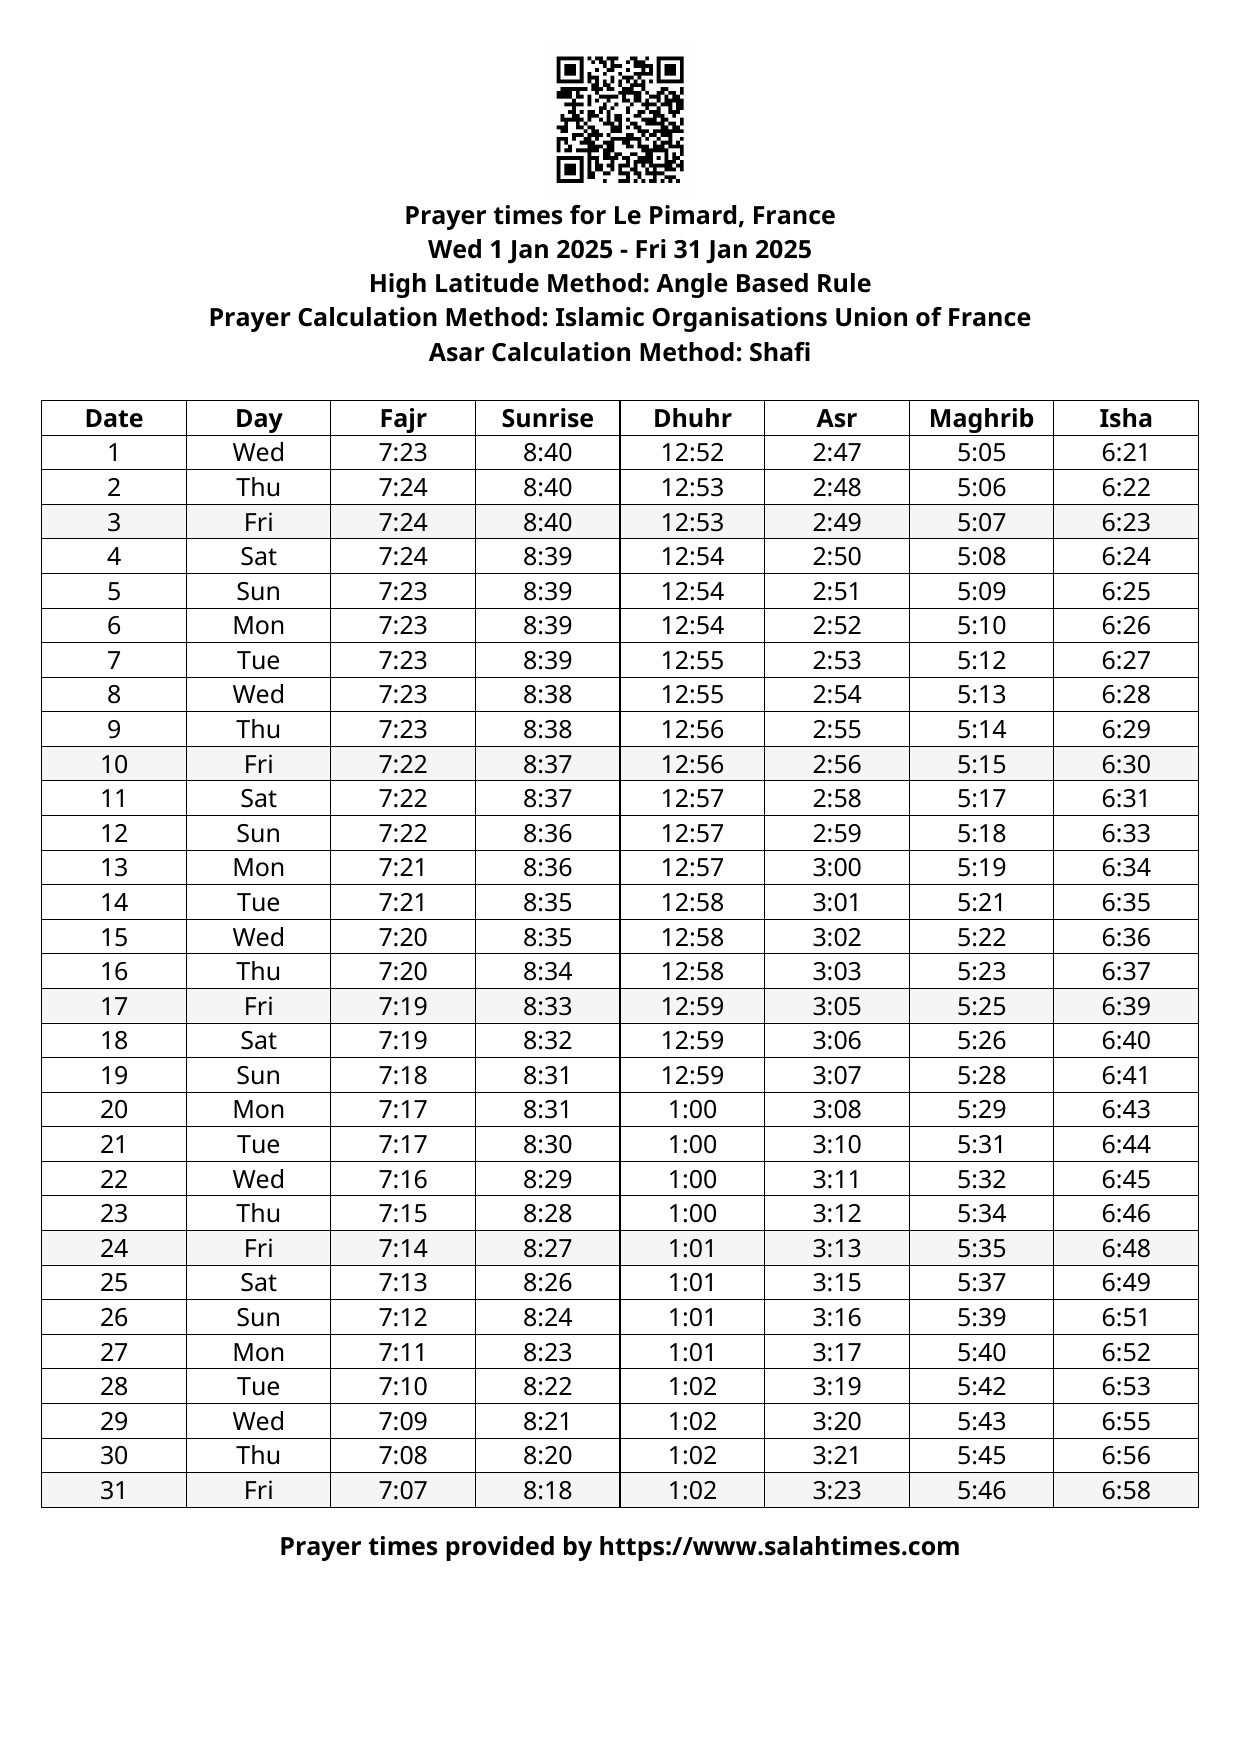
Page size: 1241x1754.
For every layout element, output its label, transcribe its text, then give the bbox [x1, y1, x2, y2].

table_cell 3:07 [765, 1058, 909, 1092]
table_cell 8:34 [476, 954, 619, 988]
table_cell 6:29 [1054, 712, 1198, 746]
table_cell 2:59 [765, 816, 909, 849]
table_cell 2:55 [765, 712, 909, 746]
table_cell 1:02 [621, 1439, 764, 1472]
table_cell 9 [42, 712, 186, 746]
table_cell 29 [42, 1404, 186, 1437]
table_cell 6:40 [1054, 1024, 1198, 1057]
table_cell 6:33 [1054, 816, 1198, 849]
table_cell 5:37 [910, 1266, 1053, 1299]
table_cell 2:58 [765, 781, 909, 815]
table_cell 3:08 [765, 1093, 909, 1126]
table_cell 8:20 [476, 1439, 619, 1472]
table_cell 1:01 [621, 1300, 764, 1334]
table_cell 3:15 [765, 1266, 909, 1299]
table_cell 21 [42, 1127, 186, 1161]
table_cell 6:31 [1054, 781, 1198, 815]
table_cell 7:13 [331, 1266, 475, 1299]
table_cell 18 [42, 1024, 186, 1057]
table_cell 5:32 [910, 1162, 1053, 1195]
table_cell 8:40 [476, 436, 619, 469]
table_header Asr [765, 401, 909, 434]
table_cell 13 [42, 851, 186, 884]
table_cell 5:31 [910, 1127, 1053, 1161]
table_cell Wed [187, 1404, 330, 1437]
table_cell 7:12 [331, 1300, 475, 1334]
table_cell 8:37 [476, 747, 619, 780]
table_cell 2:51 [765, 574, 909, 607]
table_cell 5:18 [910, 816, 1053, 849]
text Asar Calculation Method: Shafi [42, 334, 1198, 368]
table_cell 6:25 [1054, 574, 1198, 607]
table_cell Mon [187, 1335, 330, 1368]
table_cell 3:10 [765, 1127, 909, 1161]
table_cell 5:06 [910, 470, 1053, 504]
table_cell Thu [187, 712, 330, 746]
table_cell 5:26 [910, 1024, 1053, 1057]
table_cell 2:52 [765, 609, 909, 642]
table_cell 6:51 [1054, 1300, 1198, 1334]
table_cell 5:35 [910, 1231, 1053, 1264]
table_cell 8:18 [476, 1473, 619, 1507]
table_cell 5:17 [910, 781, 1053, 815]
table_cell 3:13 [765, 1231, 909, 1264]
table_cell 3:11 [765, 1162, 909, 1195]
table_cell 3:19 [765, 1369, 909, 1403]
table_cell Fri [187, 747, 330, 780]
table_cell Fri [187, 1473, 330, 1507]
table_cell Tue [187, 885, 330, 919]
table_cell 7:19 [331, 1024, 475, 1057]
table_cell 7:24 [331, 470, 475, 504]
table_cell 7:07 [331, 1473, 475, 1507]
table_cell Wed [187, 436, 330, 469]
table_cell 15 [42, 920, 186, 953]
table_cell 8:22 [476, 1369, 619, 1403]
table_cell 5:10 [910, 609, 1053, 642]
table_cell 22 [42, 1162, 186, 1195]
table_cell 6:45 [1054, 1162, 1198, 1195]
table_cell 5 [42, 574, 186, 607]
table_cell 3:06 [765, 1024, 909, 1057]
table_header Dhuhr [621, 401, 764, 434]
table_cell 11 [42, 781, 186, 815]
table_cell 7:20 [331, 954, 475, 988]
table_cell 3:23 [765, 1473, 909, 1507]
table_cell 2:54 [765, 678, 909, 711]
table_cell 3:20 [765, 1404, 909, 1437]
table_cell 17 [42, 989, 186, 1022]
table_cell 6:26 [1054, 609, 1198, 642]
picture [542, 41, 699, 198]
table_cell 1:00 [621, 1162, 764, 1195]
table_cell Mon [187, 1093, 330, 1126]
table_cell 5:14 [910, 712, 1053, 746]
table_cell 5:43 [910, 1404, 1053, 1437]
table_cell 12:58 [621, 954, 764, 988]
table_cell Wed [187, 920, 330, 953]
table_cell 27 [42, 1335, 186, 1368]
table_cell 1:01 [621, 1335, 764, 1368]
table_cell 8:23 [476, 1335, 619, 1368]
table_header Fajr [331, 401, 475, 434]
table_cell 6:34 [1054, 851, 1198, 884]
table_cell 7:08 [331, 1439, 475, 1472]
table_cell 6:41 [1054, 1058, 1198, 1092]
table_cell 5:22 [910, 920, 1053, 953]
table_cell 8:36 [476, 851, 619, 884]
table_cell 12 [42, 816, 186, 849]
table_cell 7:17 [331, 1093, 475, 1126]
table_cell 8 [42, 678, 186, 711]
table_cell 7:22 [331, 781, 475, 815]
table_cell 7:23 [331, 678, 475, 711]
table_cell 8:40 [476, 470, 619, 504]
table_cell 7:14 [331, 1231, 475, 1264]
table_cell 19 [42, 1058, 186, 1092]
table_cell 3 [42, 505, 186, 538]
table_cell 7:20 [331, 920, 475, 953]
table_cell 12:58 [621, 885, 764, 919]
table_cell 8:21 [476, 1404, 619, 1437]
table_cell 5:25 [910, 989, 1053, 1022]
table_cell 6:53 [1054, 1369, 1198, 1403]
table_cell 7:10 [331, 1369, 475, 1403]
table_cell 12:54 [621, 609, 764, 642]
table_cell 25 [42, 1266, 186, 1299]
table_cell 7:23 [331, 574, 475, 607]
table_cell 7:24 [331, 539, 475, 573]
table_cell 7 [42, 643, 186, 677]
table_cell 8:31 [476, 1093, 619, 1126]
table_cell 12:52 [621, 436, 764, 469]
table_cell 3:12 [765, 1196, 909, 1230]
table_cell 3:00 [765, 851, 909, 884]
table_cell 7:15 [331, 1196, 475, 1230]
table_cell 5:21 [910, 885, 1053, 919]
table_cell 2:48 [765, 470, 909, 504]
table_cell 6:21 [1054, 436, 1198, 469]
table_cell 1:02 [621, 1404, 764, 1437]
table_cell 8:33 [476, 989, 619, 1022]
table_cell 7:22 [331, 747, 475, 780]
table_cell Sat [187, 1266, 330, 1299]
table_cell 12:58 [621, 920, 764, 953]
table_header Day [187, 401, 330, 434]
table_cell 8:32 [476, 1024, 619, 1057]
table_cell 30 [42, 1439, 186, 1472]
table_cell Wed [187, 1162, 330, 1195]
table_cell 7:21 [331, 885, 475, 919]
table_cell Fri [187, 1231, 330, 1264]
table_cell Sat [187, 539, 330, 573]
table_cell Thu [187, 954, 330, 988]
table_cell 6:23 [1054, 505, 1198, 538]
table_header Date [42, 401, 186, 434]
table_cell 2:53 [765, 643, 909, 677]
table_cell 1:01 [621, 1231, 764, 1264]
table_cell 8:30 [476, 1127, 619, 1161]
table_cell Tue [187, 643, 330, 677]
table_cell 5:46 [910, 1473, 1053, 1507]
table_cell 5:28 [910, 1058, 1053, 1092]
table_cell 5:29 [910, 1093, 1053, 1126]
table_cell 7:23 [331, 609, 475, 642]
table_cell 28 [42, 1369, 186, 1403]
table_cell 1:01 [621, 1266, 764, 1299]
table_cell 8:35 [476, 920, 619, 953]
table_cell 6:46 [1054, 1196, 1198, 1230]
table_cell 7:21 [331, 851, 475, 884]
table_cell 6:49 [1054, 1266, 1198, 1299]
table_cell 3:17 [765, 1335, 909, 1368]
table_cell 7:16 [331, 1162, 475, 1195]
table_cell Sun [187, 816, 330, 849]
table_cell 1:00 [621, 1196, 764, 1230]
table_cell 12:56 [621, 712, 764, 746]
table_cell 6:28 [1054, 678, 1198, 711]
table_cell Sun [187, 1300, 330, 1334]
table_cell 3:01 [765, 885, 909, 919]
table_cell 12:57 [621, 781, 764, 815]
table_cell 7:22 [331, 816, 475, 849]
table_cell 24 [42, 1231, 186, 1264]
table_cell 5:15 [910, 747, 1053, 780]
table_header Isha [1054, 401, 1198, 434]
table_cell Thu [187, 470, 330, 504]
table_cell Tue [187, 1369, 330, 1403]
table_cell 6:27 [1054, 643, 1198, 677]
table_cell 7:23 [331, 643, 475, 677]
table_cell 8:38 [476, 712, 619, 746]
table_cell 4 [42, 539, 186, 573]
table_cell 6:22 [1054, 470, 1198, 504]
table_cell 3:03 [765, 954, 909, 988]
table_cell 20 [42, 1093, 186, 1126]
table_cell 8:29 [476, 1162, 619, 1195]
table_cell 12:55 [621, 643, 764, 677]
table_cell 6:44 [1054, 1127, 1198, 1161]
table_cell Sat [187, 1024, 330, 1057]
table_cell 6:39 [1054, 989, 1198, 1022]
table_cell Mon [187, 609, 330, 642]
table_cell Sun [187, 574, 330, 607]
table_cell Wed [187, 678, 330, 711]
table_cell 6:35 [1054, 885, 1198, 919]
table_cell 14 [42, 885, 186, 919]
table_cell 26 [42, 1300, 186, 1334]
table_cell 3:02 [765, 920, 909, 953]
table_cell 6 [42, 609, 186, 642]
table_cell 1:02 [621, 1473, 764, 1507]
table_cell Sun [187, 1058, 330, 1092]
table_cell 3:21 [765, 1439, 909, 1472]
table_cell 5:05 [910, 436, 1053, 469]
table_cell 12:59 [621, 1058, 764, 1092]
table_cell 12:57 [621, 816, 764, 849]
table_cell 12:55 [621, 678, 764, 711]
table_cell 6:55 [1054, 1404, 1198, 1437]
table_cell 6:36 [1054, 920, 1198, 953]
table_cell 8:28 [476, 1196, 619, 1230]
table_cell 7:18 [331, 1058, 475, 1092]
table_cell 12:59 [621, 1024, 764, 1057]
table_cell 6:30 [1054, 747, 1198, 780]
table_cell 7:09 [331, 1404, 475, 1437]
table_cell 3:16 [765, 1300, 909, 1334]
table_cell 2:47 [765, 436, 909, 469]
table_cell 5:23 [910, 954, 1053, 988]
table_cell 7:11 [331, 1335, 475, 1368]
table_cell 8:38 [476, 678, 619, 711]
table_cell 5:42 [910, 1369, 1053, 1403]
table_cell 1:00 [621, 1127, 764, 1161]
table_cell 8:35 [476, 885, 619, 919]
table_cell 6:56 [1054, 1439, 1198, 1472]
table_cell 5:07 [910, 505, 1053, 538]
table_cell 1:00 [621, 1093, 764, 1126]
table_cell 12:57 [621, 851, 764, 884]
table_cell 8:39 [476, 539, 619, 573]
table_cell 6:52 [1054, 1335, 1198, 1368]
table_cell 6:58 [1054, 1473, 1198, 1507]
table_cell 7:19 [331, 989, 475, 1022]
table_cell 8:24 [476, 1300, 619, 1334]
table_cell 1 [42, 436, 186, 469]
table_cell 2 [42, 470, 186, 504]
table_cell 6:43 [1054, 1093, 1198, 1126]
table_cell 8:39 [476, 574, 619, 607]
table_cell 5:19 [910, 851, 1053, 884]
table_cell 5:45 [910, 1439, 1053, 1472]
table_cell Mon [187, 851, 330, 884]
table_cell 12:59 [621, 989, 764, 1022]
table_cell 6:48 [1054, 1231, 1198, 1264]
table_cell 12:56 [621, 747, 764, 780]
table_cell 12:54 [621, 574, 764, 607]
text Prayer times for Le Pimard, France [42, 198, 1198, 232]
table_cell Fri [187, 989, 330, 1022]
table_header Sunrise [476, 401, 619, 434]
table_cell 8:37 [476, 781, 619, 815]
table_cell 12:54 [621, 539, 764, 573]
table_cell 5:12 [910, 643, 1053, 677]
table_cell 31 [42, 1473, 186, 1507]
text Wed 1 Jan 2025 - Fri 31 Jan 2025 [42, 232, 1198, 266]
text Prayer times provided by https://www.salahtimes.com [42, 1528, 1198, 1563]
table_cell 2:50 [765, 539, 909, 573]
table_cell 8:26 [476, 1266, 619, 1299]
table_cell 5:34 [910, 1196, 1053, 1230]
table_cell 8:40 [476, 505, 619, 538]
table_cell 16 [42, 954, 186, 988]
text High Latitude Method: Angle Based Rule [42, 266, 1198, 300]
table_cell 10 [42, 747, 186, 780]
table_cell 8:36 [476, 816, 619, 849]
table_cell 1:02 [621, 1369, 764, 1403]
table_cell 8:39 [476, 643, 619, 677]
table_cell 5:39 [910, 1300, 1053, 1334]
table_cell 6:37 [1054, 954, 1198, 988]
table_cell Tue [187, 1127, 330, 1161]
table_cell Thu [187, 1439, 330, 1472]
table_cell Sat [187, 781, 330, 815]
table_header Maghrib [910, 401, 1053, 434]
table_cell 5:09 [910, 574, 1053, 607]
table_cell 5:08 [910, 539, 1053, 573]
table_cell 2:56 [765, 747, 909, 780]
table_cell 2:49 [765, 505, 909, 538]
table_cell Thu [187, 1196, 330, 1230]
table_cell 7:17 [331, 1127, 475, 1161]
text Prayer Calculation Method: Islamic Organisations Union of France [42, 300, 1198, 334]
table_cell 3:05 [765, 989, 909, 1022]
table_cell 8:27 [476, 1231, 619, 1264]
table_cell 8:39 [476, 609, 619, 642]
table_cell 5:40 [910, 1335, 1053, 1368]
table_cell 7:23 [331, 436, 475, 469]
table_cell 12:53 [621, 505, 764, 538]
table_cell 7:24 [331, 505, 475, 538]
table_cell 8:31 [476, 1058, 619, 1092]
table_cell 7:23 [331, 712, 475, 746]
table_cell 6:24 [1054, 539, 1198, 573]
table_cell 23 [42, 1196, 186, 1230]
table_cell 12:53 [621, 470, 764, 504]
table_cell Fri [187, 505, 330, 538]
table_cell 5:13 [910, 678, 1053, 711]
